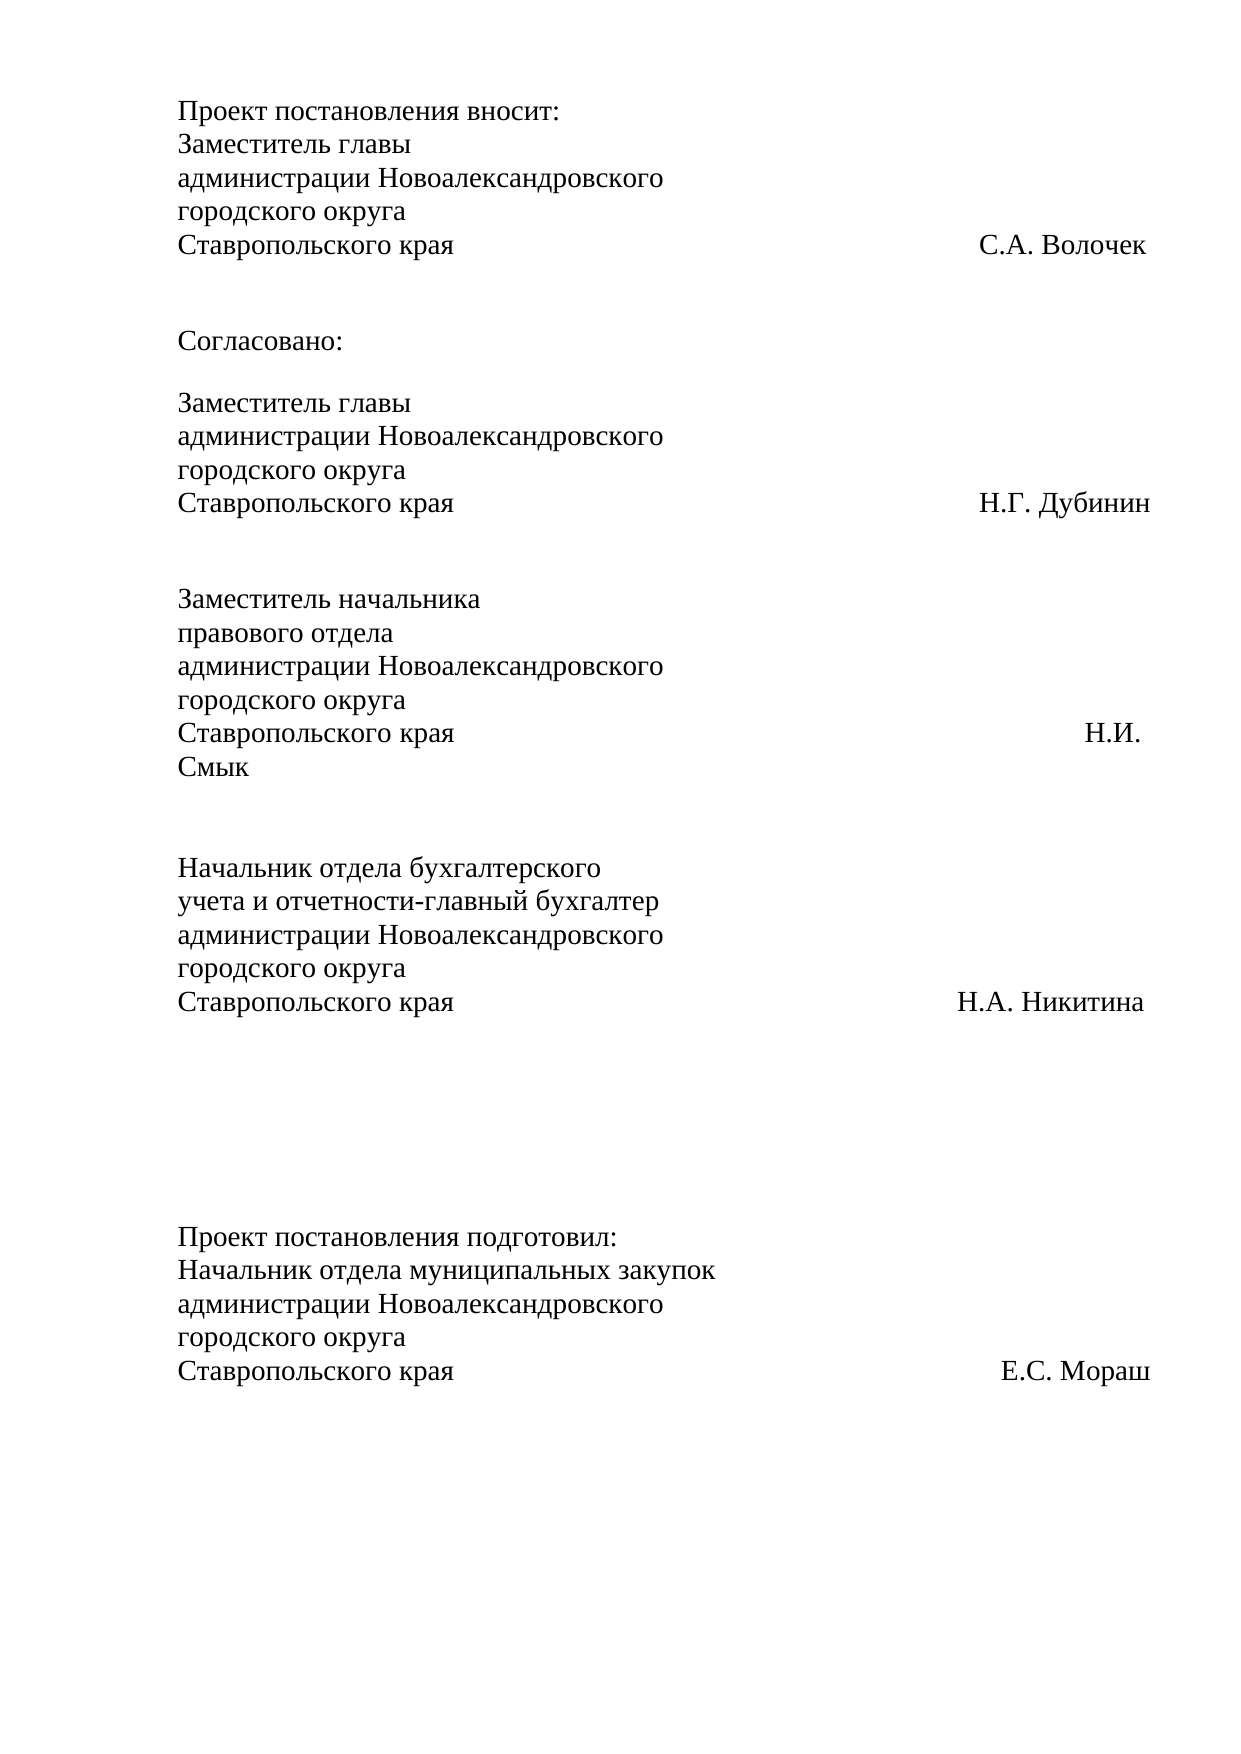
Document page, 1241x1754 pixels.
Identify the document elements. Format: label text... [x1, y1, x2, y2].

text Ставропольского края Н.Г. Дубинин [177, 486, 1152, 519]
text Заместитель главы [177, 126, 1152, 160]
text Начальник отдела бухгалтерского [177, 850, 1152, 883]
text Проект постановления подготовил: [177, 1219, 1152, 1252]
text Согласовано: [177, 323, 1152, 356]
text учета и отчетности-главный бухгалтер [177, 883, 1152, 917]
text Ставропольского края Н.И. Смык [177, 716, 1152, 783]
text Ставропольского края С.А. Волочек [177, 227, 1152, 260]
text администрации Новоалександровского [177, 160, 1152, 193]
text городского округа [177, 950, 1152, 984]
text Заместитель начальника [177, 581, 1152, 615]
text Ставропольского края Е.С. Мораш [177, 1353, 1152, 1386]
text городского округа [177, 682, 1152, 716]
text городского округа [177, 452, 1152, 486]
text администрации Новоалександровского [177, 917, 1152, 950]
text Заместитель главы [177, 385, 1152, 418]
text городского округа [177, 193, 1152, 227]
text городского округа [177, 1319, 1152, 1353]
text Начальник отдела муниципальных закупок [177, 1252, 1152, 1286]
text Проект постановления вносит: [177, 93, 1152, 126]
text администрации Новоалександровского [177, 1286, 1152, 1319]
text администрации Новоалександровского [177, 648, 1152, 682]
text правового отдела [177, 615, 1152, 648]
text Ставропольского края Н.А. Никитина [177, 984, 1152, 1017]
text администрации Новоалександровского [177, 418, 1152, 452]
